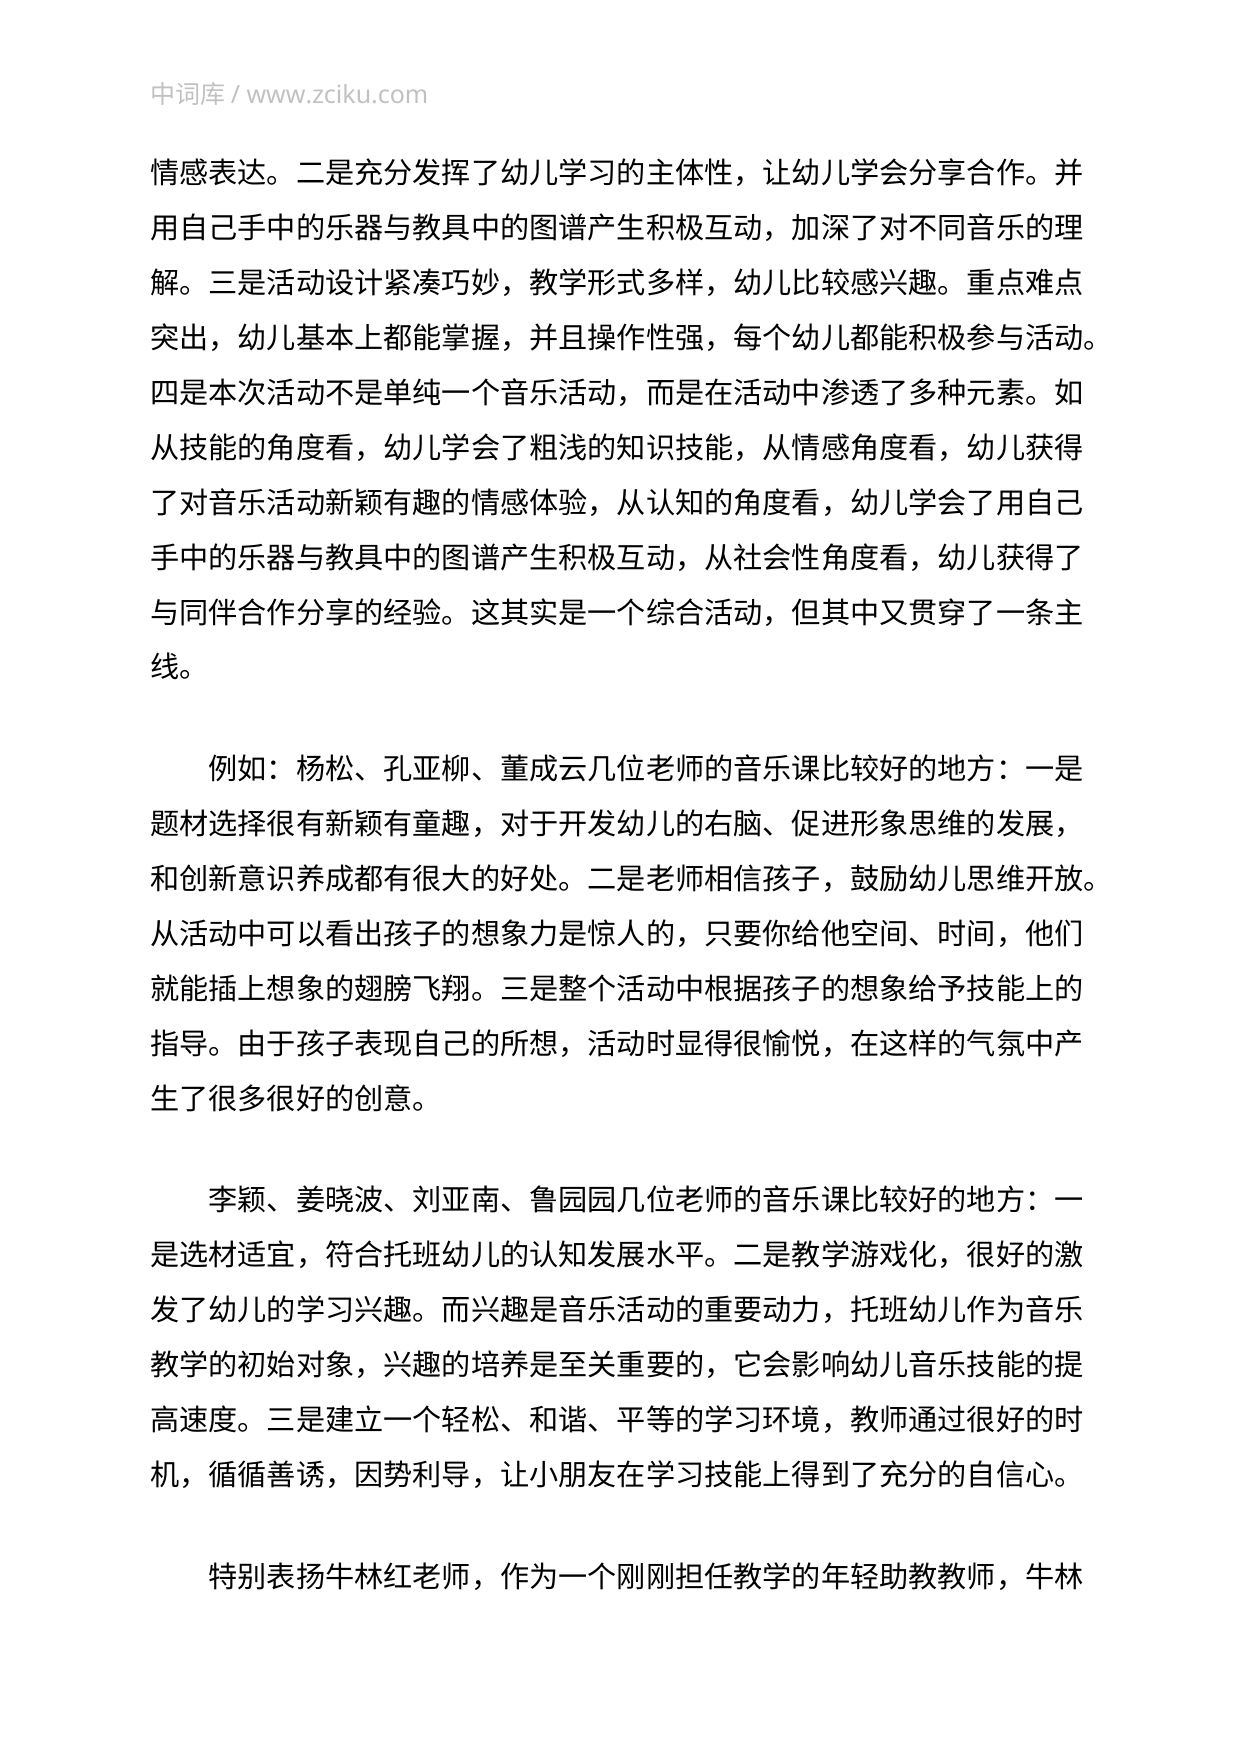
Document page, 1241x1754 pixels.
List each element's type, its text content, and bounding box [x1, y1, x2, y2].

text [150, 1553, 1090, 1596]
text 例如：杨松、孔亚柳、董成云几位老师的音乐课比较好的地方：一是题材选择很有新颖有童趣，对于开发幼儿的右脑、促进形象思维的发展，和创新意识养成都有很大的好处。二是老师相信孩子，鼓励幼儿思维开放。从活动中可以看出孩子的想象力是惊人的，只要你给他空间、时间，他们就能插上想象的翅膀飞翔。三是整个活动中根据孩子的想象给予技能上的指导。由于孩子表现自己的所想，活动时显得很愉悦，在这样的气氛中产生了很多很好的创意。 [150, 746, 1090, 1117]
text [150, 150, 1090, 686]
text 李颖、姜晓波、刘亚南、鲁园园几位老师的音乐课比较好的地方：一是选材适宜，符合托班幼儿的认知发展水平。二是教学游戏化，很好的激发了幼儿的学习兴趣。而兴趣是音乐活动的重要动力，托班幼儿作为音乐教学的初始对象，兴趣的培养是至关重要的，它会影响幼儿音乐技能的提高速度。三是建立一个轻松、和谐、平等的学习环境，教师通过很好的时机，循循善诱，因势利导，让小朋友在学习技能上得到了充分的自信心。 [150, 1177, 1090, 1494]
